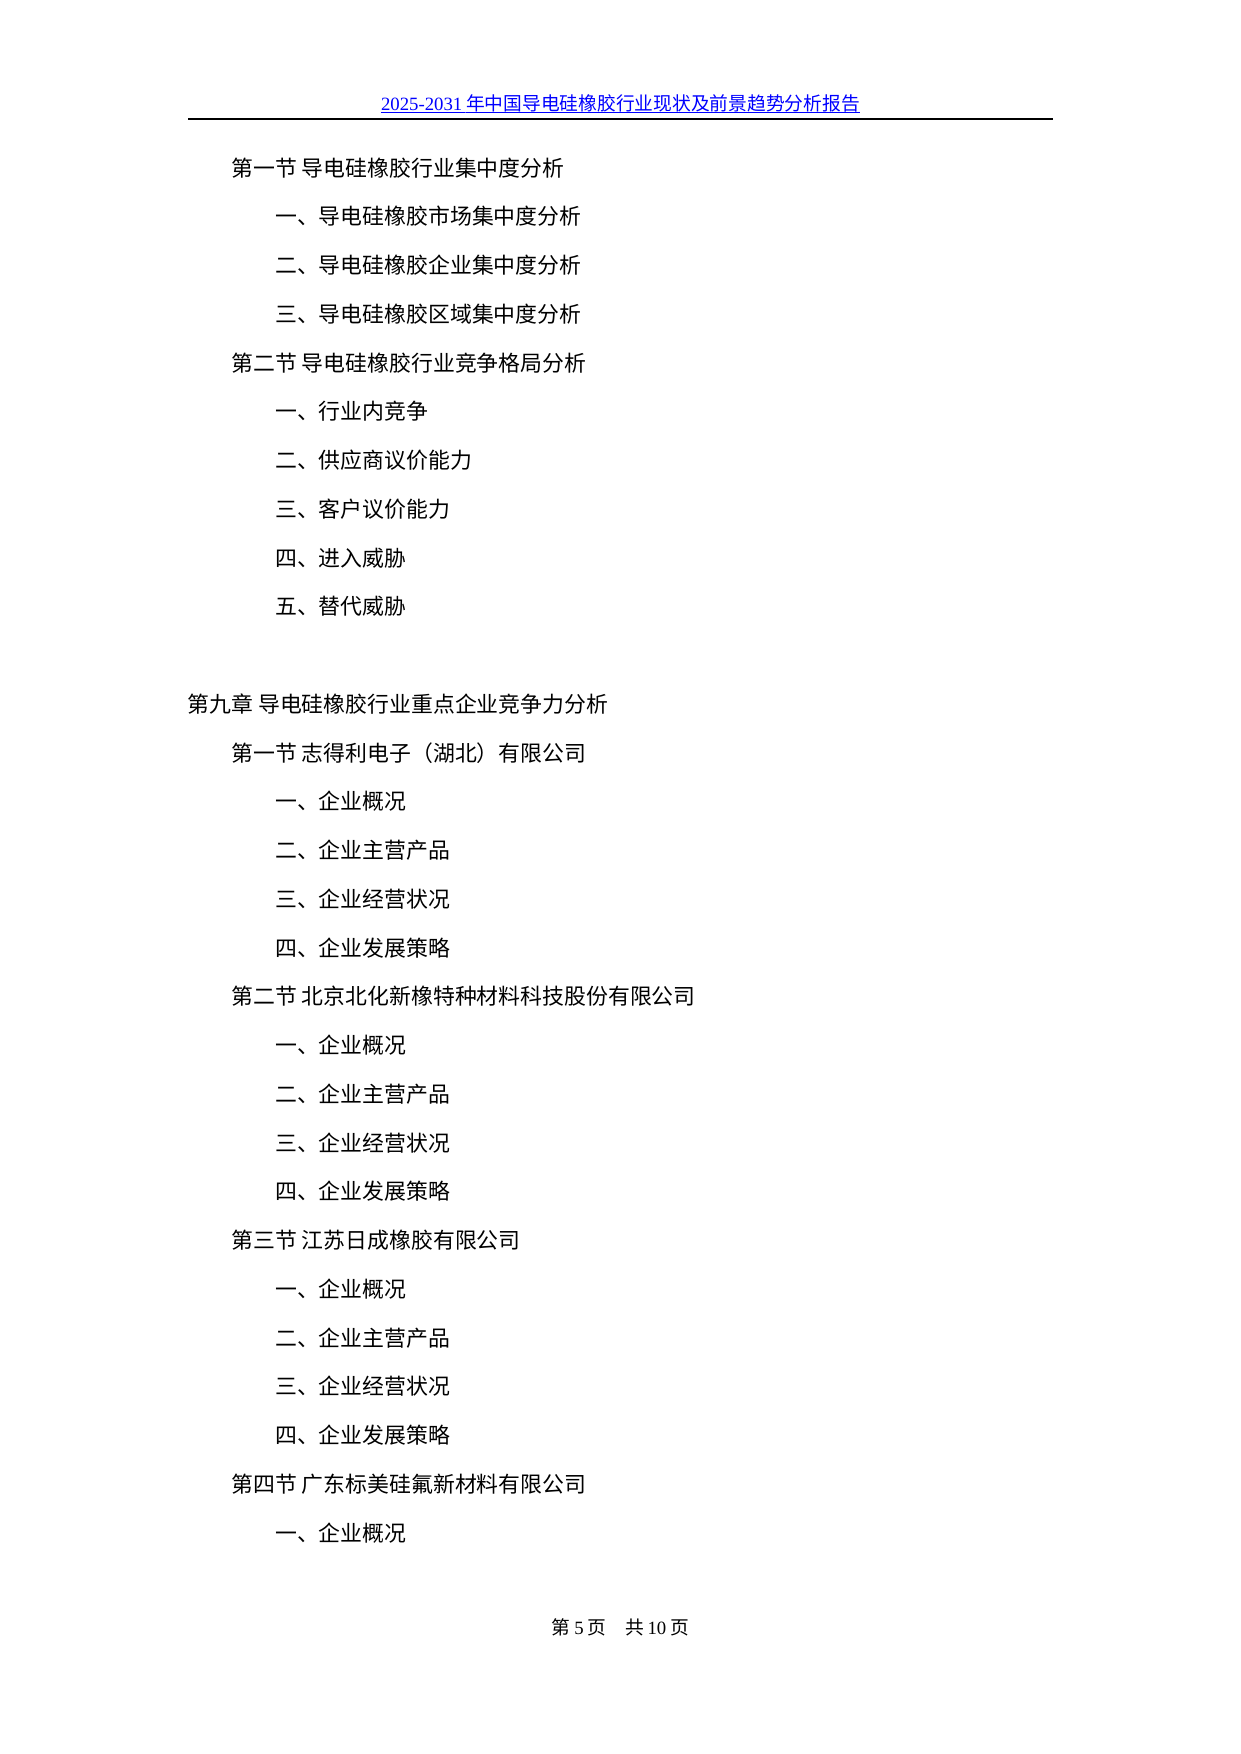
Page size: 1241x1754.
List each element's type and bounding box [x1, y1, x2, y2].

text [187, 150, 1053, 1548]
